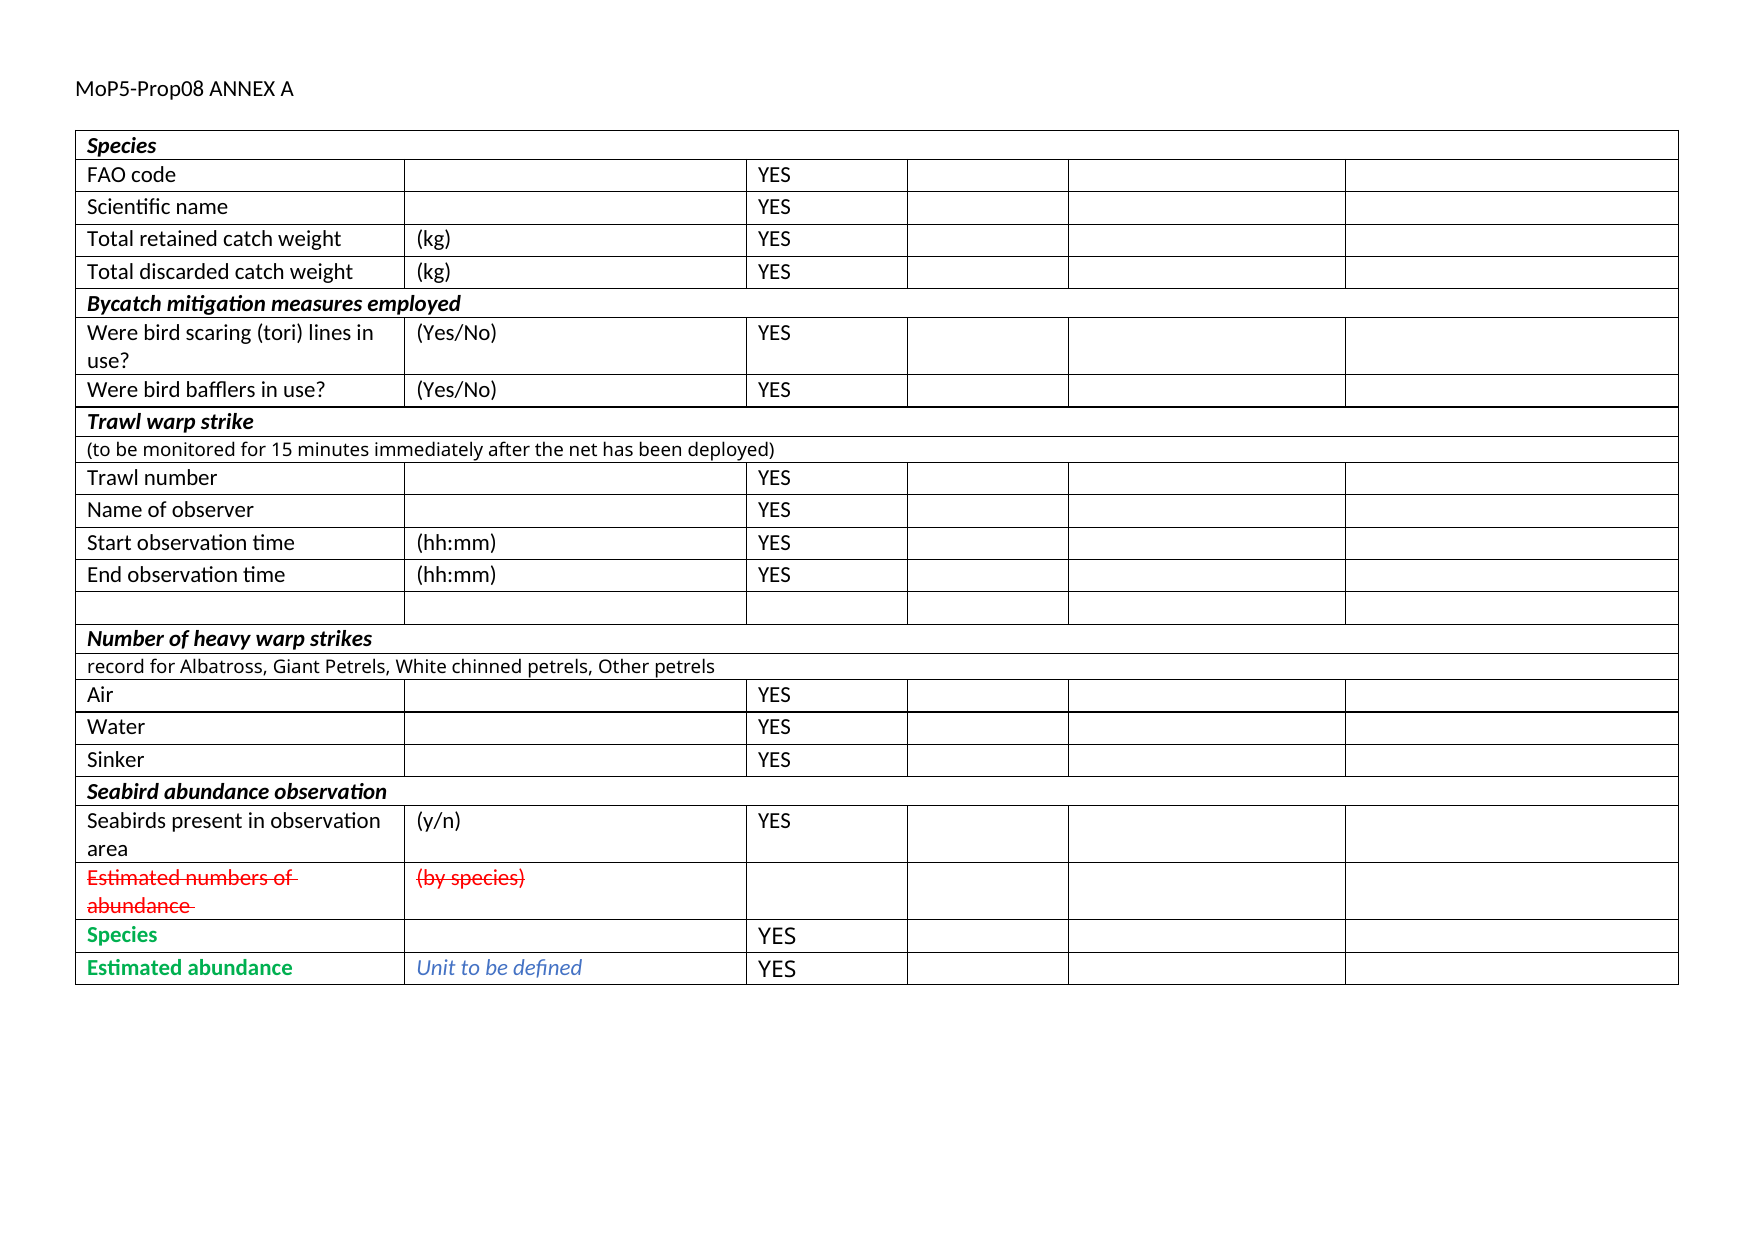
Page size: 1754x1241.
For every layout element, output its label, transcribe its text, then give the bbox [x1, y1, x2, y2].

table_cell Were bird bafflers in use? [76, 375, 404, 406]
table_cell YES [747, 192, 907, 223]
table_cell [747, 592, 907, 623]
table_cell Scientific name [76, 192, 404, 223]
table_cell [908, 953, 1068, 984]
table_cell [405, 920, 746, 952]
table_cell [1346, 318, 1678, 374]
table_cell [405, 495, 746, 527]
table_cell [1069, 713, 1345, 744]
table_cell YES [747, 495, 907, 527]
table_cell (by species) [405, 863, 746, 919]
table_cell Total discarded catch weight [76, 257, 404, 288]
table_cell (hh:mm) [405, 560, 746, 591]
table_cell [405, 160, 746, 191]
table_cell [908, 225, 1068, 256]
table_cell [405, 713, 746, 744]
table_cell (Yes/No) [405, 318, 746, 374]
table_cell YES [747, 560, 907, 591]
table_cell YES [747, 920, 907, 952]
table_cell Water [76, 713, 404, 744]
table_cell Bycatch mitigation measures employed [76, 289, 1678, 317]
table_cell [1069, 257, 1345, 288]
table_cell [1346, 863, 1678, 919]
table_cell (to be monitored for 15 minutes immediately after the net has been deployed) [76, 437, 1678, 462]
table_cell Sinker [76, 745, 404, 776]
table_cell Name of observer [76, 495, 404, 527]
table_cell YES [747, 680, 907, 711]
table_cell [1346, 463, 1678, 494]
table_cell [405, 745, 746, 776]
table_cell Species [76, 920, 404, 952]
table_cell [1069, 160, 1345, 191]
table_cell [1346, 680, 1678, 711]
table_cell YES [747, 806, 907, 862]
table_cell [908, 375, 1068, 406]
table_cell Unit to be defined [405, 953, 746, 984]
table_cell [405, 463, 746, 494]
table_cell [76, 592, 404, 623]
table_cell [1069, 560, 1345, 591]
table_cell [1069, 863, 1345, 919]
table_cell [908, 920, 1068, 952]
table_cell [908, 160, 1068, 191]
table_cell [908, 863, 1068, 919]
table_cell Start observation time [76, 528, 404, 559]
table_cell Estimated numbers of abundance [76, 863, 404, 919]
table_cell [1069, 463, 1345, 494]
table_cell [1069, 680, 1345, 711]
table_cell [1346, 920, 1678, 952]
table_cell [1069, 806, 1345, 862]
table_cell [1069, 495, 1345, 527]
table_cell [747, 863, 907, 919]
table_cell [1346, 192, 1678, 223]
table_cell (kg) [405, 225, 746, 256]
table_cell [908, 318, 1068, 374]
table_cell [908, 528, 1068, 559]
table_cell Seabird abundance observation [76, 777, 1678, 805]
table_cell [1069, 528, 1345, 559]
table_cell Total retained catch weight [76, 225, 404, 256]
table_cell Were bird scaring (tori) lines in use? [76, 318, 404, 374]
table_cell YES [747, 318, 907, 374]
table_cell Estimated abundance [76, 953, 404, 984]
table_cell [908, 495, 1068, 527]
table_cell Trawl warp strike [76, 408, 1678, 436]
table_cell [1069, 953, 1345, 984]
table_cell (Yes/No) [405, 375, 746, 406]
table_cell [405, 192, 746, 223]
table_cell YES [747, 713, 907, 744]
table_cell End observation time [76, 560, 404, 591]
table_cell Trawl number [76, 463, 404, 494]
table_cell [908, 806, 1068, 862]
table_cell YES [747, 257, 907, 288]
table_cell [1069, 225, 1345, 256]
table_cell [1069, 192, 1345, 223]
table_cell [1069, 745, 1345, 776]
table_cell (hh:mm) [405, 528, 746, 559]
table_cell [1346, 495, 1678, 527]
table_cell [1346, 745, 1678, 776]
table_cell [1346, 592, 1678, 623]
table_cell YES [747, 225, 907, 256]
table_cell YES [747, 745, 907, 776]
table_cell [1069, 920, 1345, 952]
table_cell Air [76, 680, 404, 711]
table_cell [1346, 257, 1678, 288]
table_cell [1346, 375, 1678, 406]
table_cell [908, 592, 1068, 623]
table_cell [1346, 528, 1678, 559]
table_cell [1346, 713, 1678, 744]
table_cell YES [747, 953, 907, 984]
table_cell YES [747, 528, 907, 559]
table_cell (y/n) [405, 806, 746, 862]
table_cell Species [76, 131, 1678, 159]
table_cell YES [747, 463, 907, 494]
table_cell [908, 560, 1068, 591]
table_cell [908, 745, 1068, 776]
table_cell [908, 713, 1068, 744]
table_cell [405, 680, 746, 711]
table_cell [908, 680, 1068, 711]
table_cell [1346, 160, 1678, 191]
table_cell [908, 192, 1068, 223]
table_cell [1069, 318, 1345, 374]
table_cell [1069, 375, 1345, 406]
table_cell [405, 592, 746, 623]
table_cell [1346, 560, 1678, 591]
table_cell [908, 463, 1068, 494]
table_cell Number of heavy warp strikes [76, 625, 1678, 653]
table_cell [1346, 806, 1678, 862]
table_cell Seabirds present in observation area [76, 806, 404, 862]
table_cell (kg) [405, 257, 746, 288]
table_cell [908, 257, 1068, 288]
table_cell record for Albatross, Giant Petrels, White chinned petrels, Other petrels [76, 654, 1678, 679]
table_cell [1346, 225, 1678, 256]
table_cell [1069, 592, 1345, 623]
table_cell YES [747, 160, 907, 191]
table_cell FAO code [76, 160, 404, 191]
table_cell YES [747, 375, 907, 406]
table_cell [1346, 953, 1678, 984]
